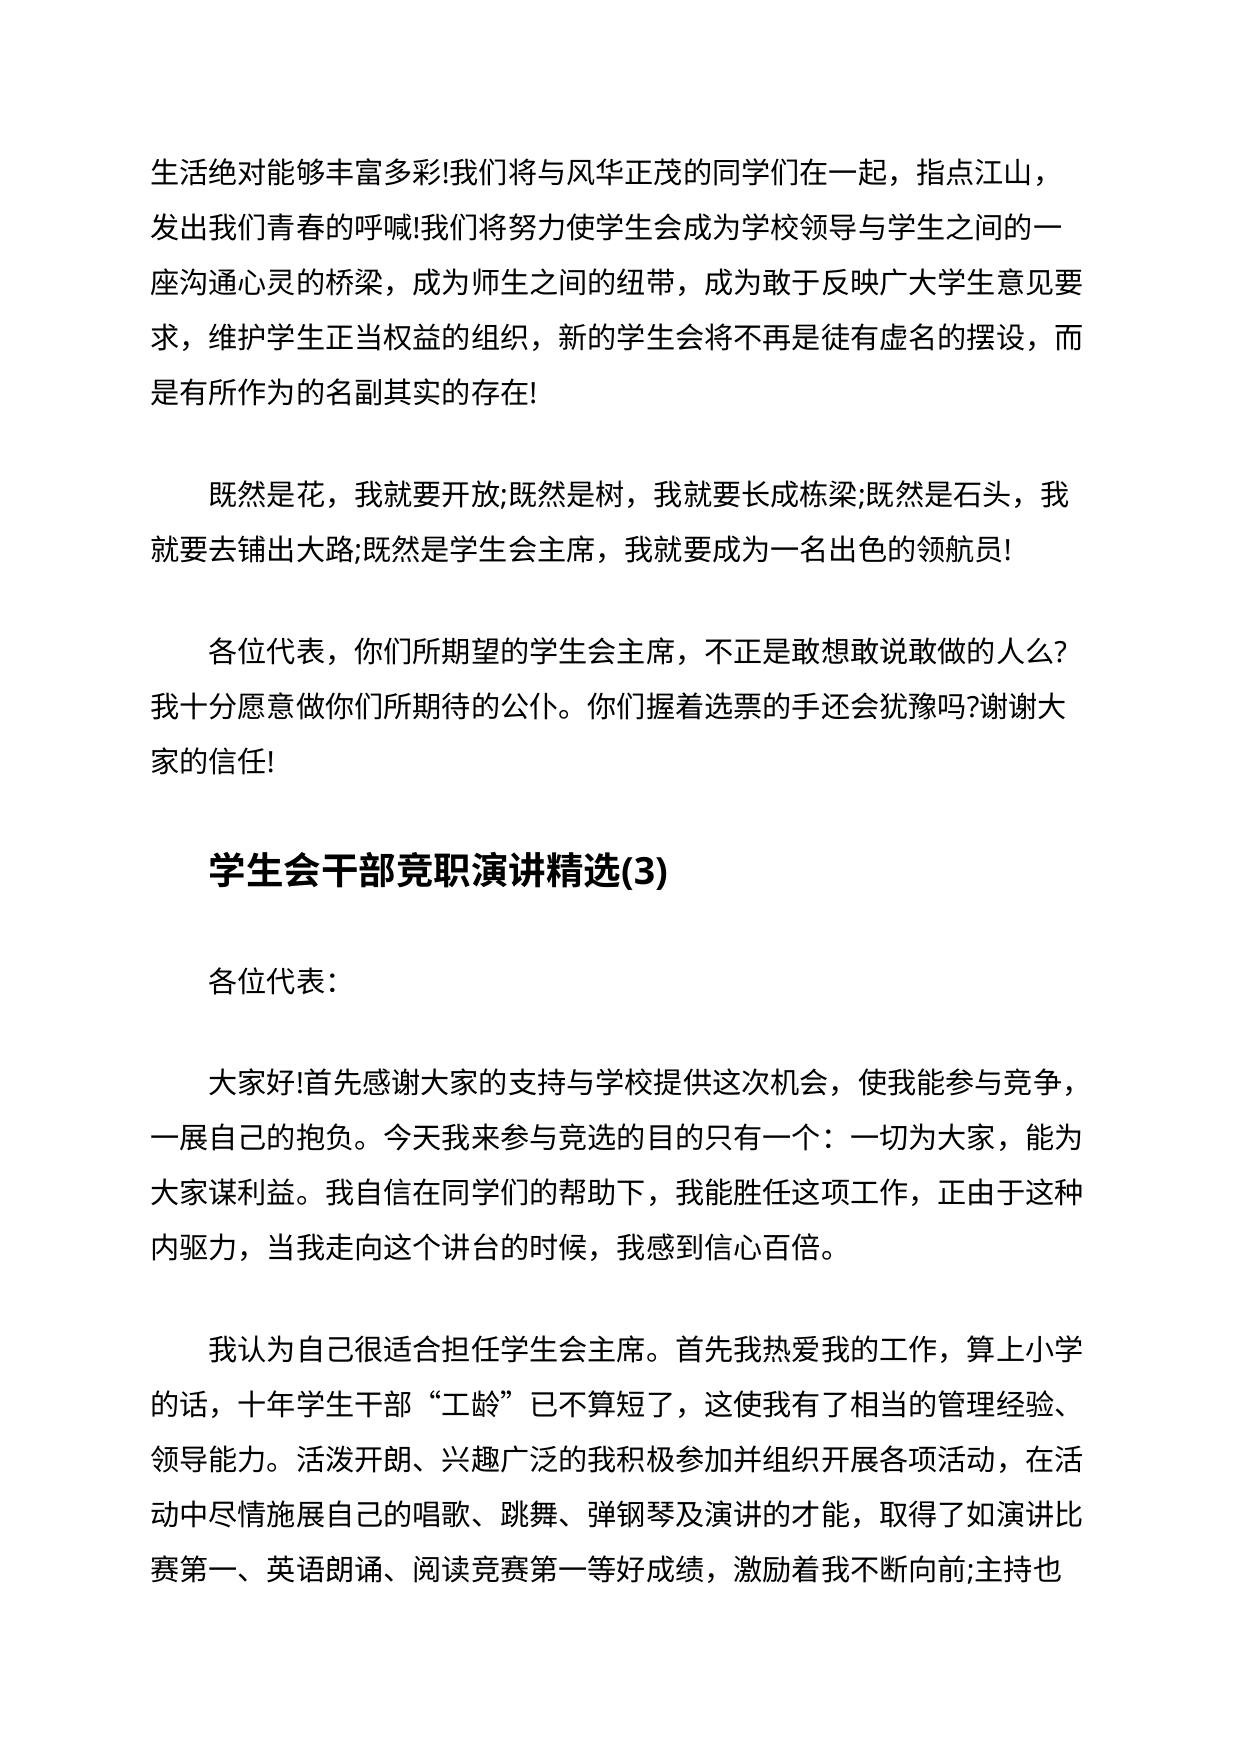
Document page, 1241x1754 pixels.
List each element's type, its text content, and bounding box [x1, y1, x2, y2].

text 学生会干部竞职演讲精选(3) [150, 841, 1090, 895]
text 既然是花，我就要开放;既然是树，我就要长成栋梁;既然是石头，我就要去铺出大路;既然是学生会主席，我就要成为一名出色的领航员! [150, 472, 1090, 569]
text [150, 1327, 1090, 1589]
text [150, 150, 1090, 412]
text 各位代表，你们所期望的学生会主席，不正是敢想敢说敢做的人么?我十分愿意做你们所期待的公仆。你们握着选票的手还会犹豫吗?谢谢大家的信任! [150, 629, 1090, 781]
text 大家好!首先感谢大家的支持与学校提供这次机会，使我能参与竞争，一展自己的抱负。今天我来参与竞选的目的只有一个：一切为大家，能为大家谋利益。我自信在同学们的帮助下，我能胜任这项工作，正由于这种内驱力，当我走向这个讲台的时候，我感到信心百倍。 [150, 1060, 1090, 1267]
text 各位代表： [150, 958, 1090, 1001]
